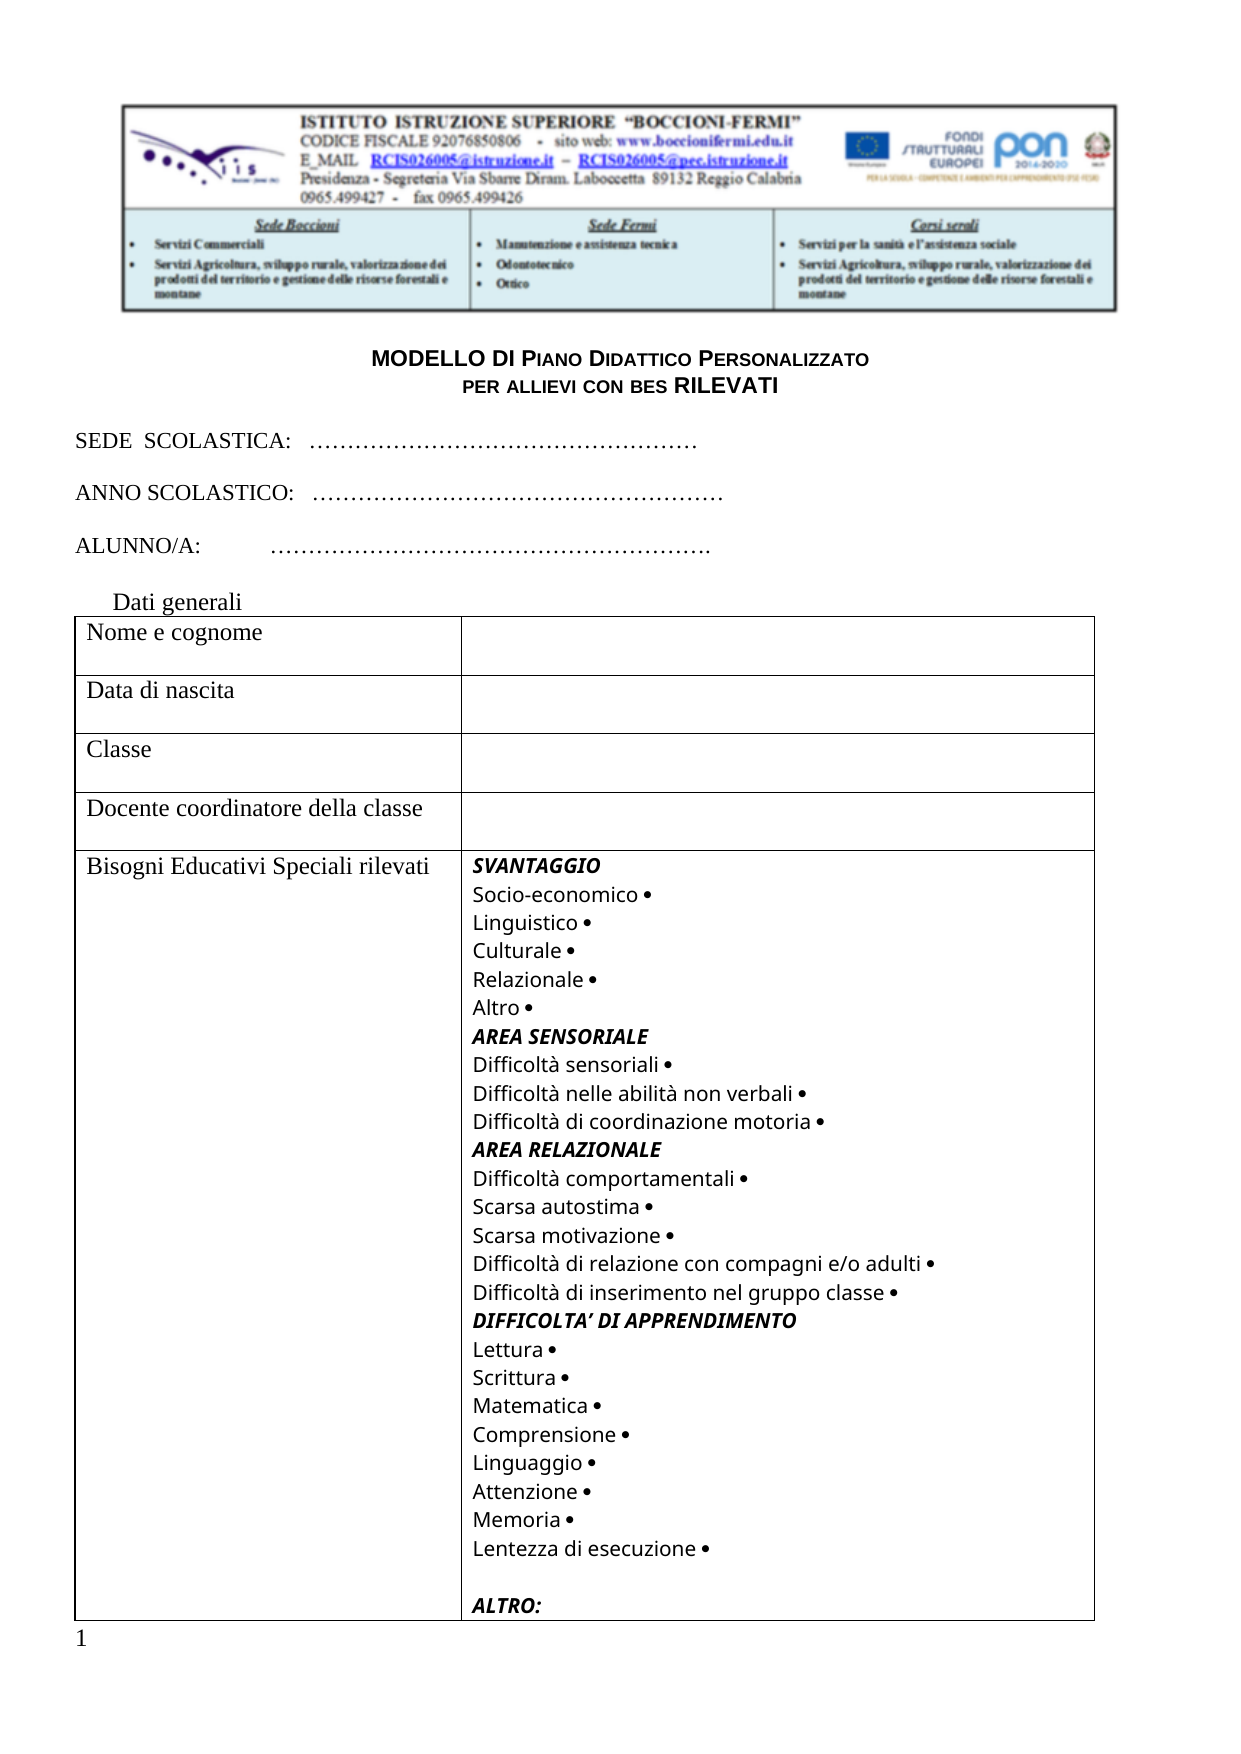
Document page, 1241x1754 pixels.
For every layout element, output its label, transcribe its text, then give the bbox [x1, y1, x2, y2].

table_cell Docente coordinatore della classe [76, 793, 461, 850]
table_cell Bisogni Educativi Speciali rilevati [76, 851, 461, 1620]
text SEDE SCOLASTICA: …………………………………………… [75, 427, 1165, 453]
text ANNO SCOLASTICO: ……………………………………………… [75, 479, 1165, 506]
text MODELLO DI Piano Didattico Personalizzato [75, 345, 1165, 372]
table_cell [462, 676, 1094, 733]
table_cell [462, 734, 1094, 792]
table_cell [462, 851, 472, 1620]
table_header [462, 617, 1094, 674]
table_cell Data di nascita [76, 676, 461, 733]
picture [118, 103, 1122, 317]
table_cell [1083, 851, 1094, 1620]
text per allievi con bes RILEVATI [75, 372, 1165, 398]
table_header Nome e cognome [76, 617, 461, 674]
text ALUNNO/A: …………………………………………………. [75, 532, 1165, 558]
table_cell [462, 793, 1094, 850]
text Dati generali [112, 587, 1165, 616]
table_cell Classe [76, 734, 461, 792]
